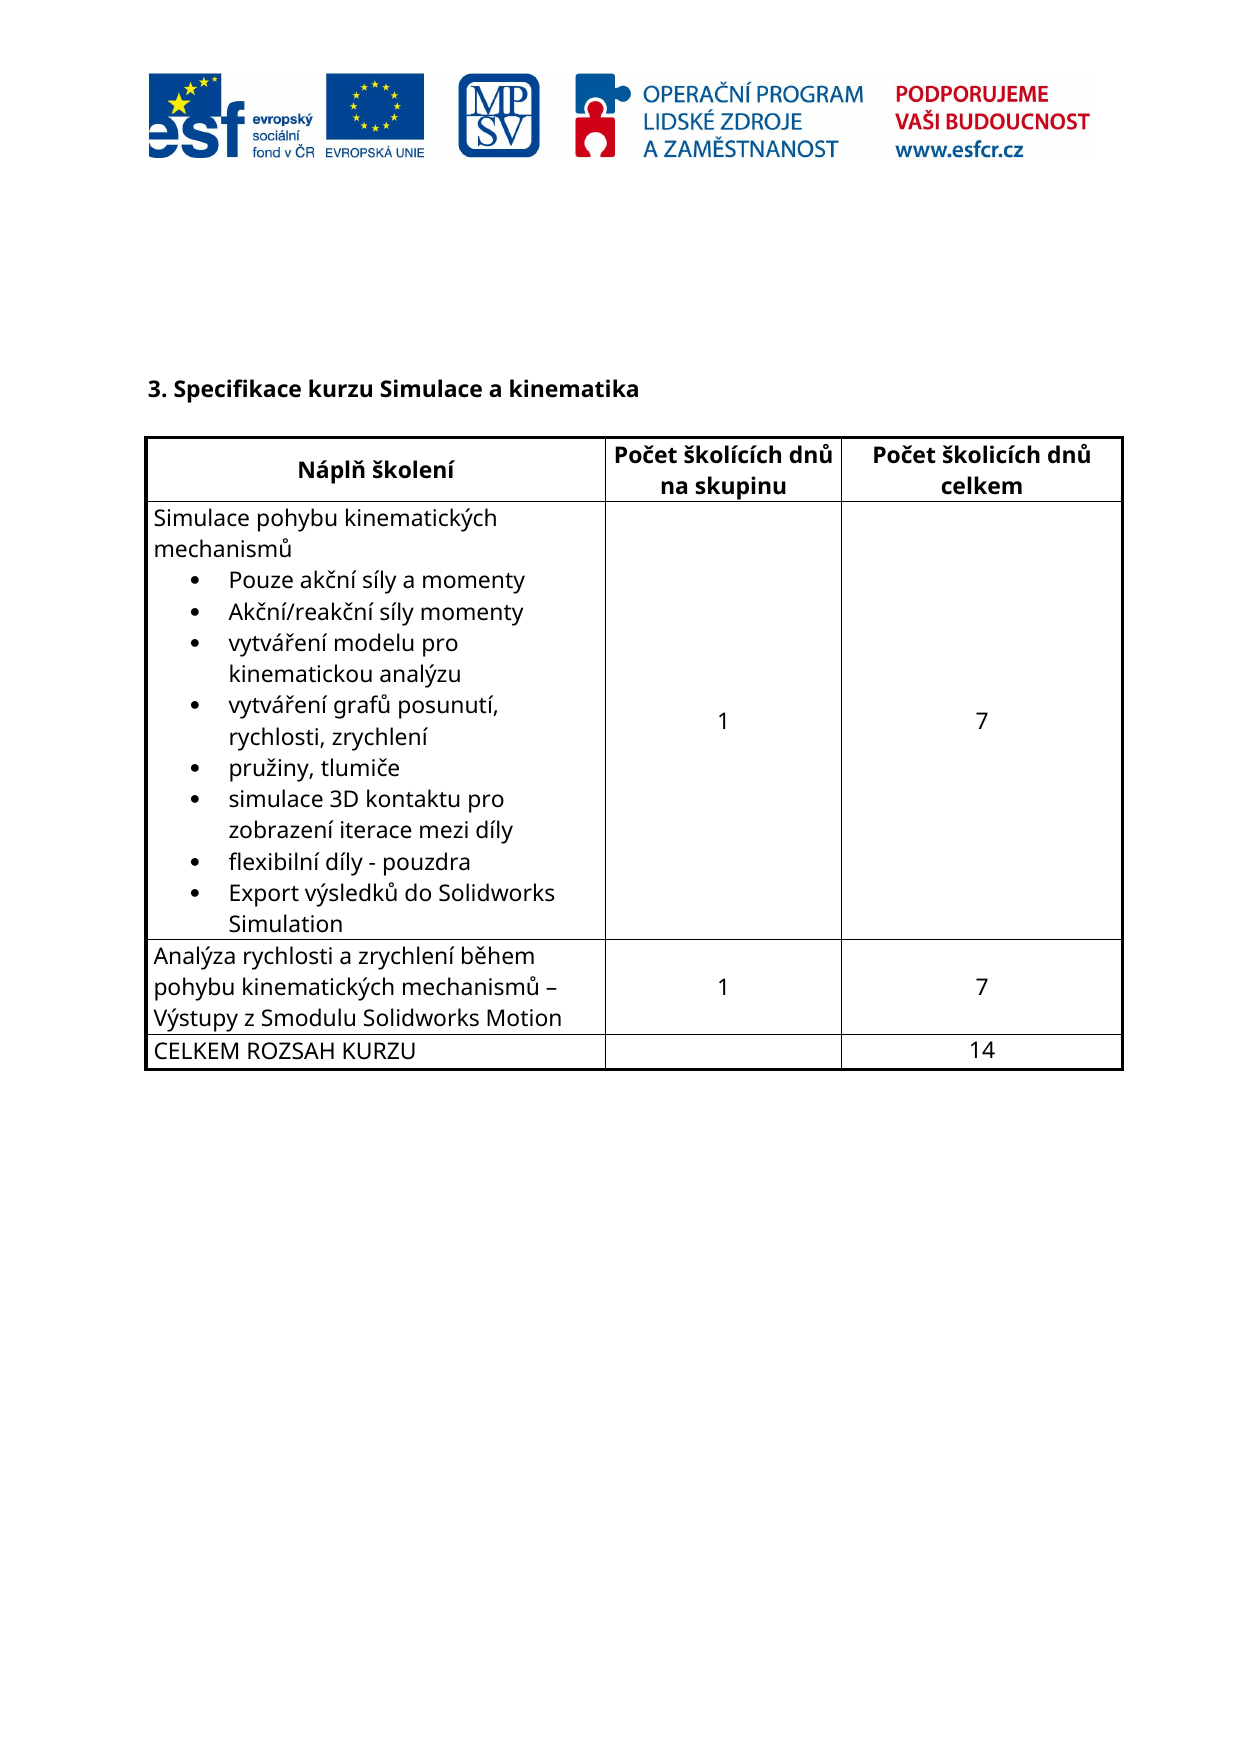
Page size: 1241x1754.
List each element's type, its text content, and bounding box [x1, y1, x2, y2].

text 3. Specifikace kurzu Simulace a kinematika [148, 373, 1093, 404]
table_cell [606, 1035, 841, 1068]
table_header Počet školicích dnů celkem [842, 439, 1121, 501]
table_cell 14 [842, 1035, 1121, 1068]
picture [147, 73, 1093, 158]
table_cell CELKEM ROZSAH KURZU [148, 1035, 605, 1068]
table_header Počet školících dnů na skupinu [606, 439, 841, 501]
table_cell 7 [842, 502, 1121, 939]
table_cell 7 [842, 940, 1121, 1033]
table_cell 1 [606, 502, 841, 939]
table_cell 1 [606, 940, 841, 1033]
table_header Náplň školení [148, 439, 605, 501]
table_cell Simulace pohybu kinematických mechanismů Pouze akční síly a momenty Akční/reakční síly momenty vytváření modelu pro kinematickou analýzu vytváření grafů posunutí, rychlosti, zrychlení pružiny, tlumiče simulace 3D kontaktu pro zobrazení iterace mezi díly flexibilní díly - pouzdra Export výsledků do Solidworks Simulation [148, 502, 605, 939]
table_cell Analýza rychlosti a zrychlení během pohybu kinematických mechanismů – Výstupy z Smodulu Solidworks Motion [148, 940, 605, 1033]
